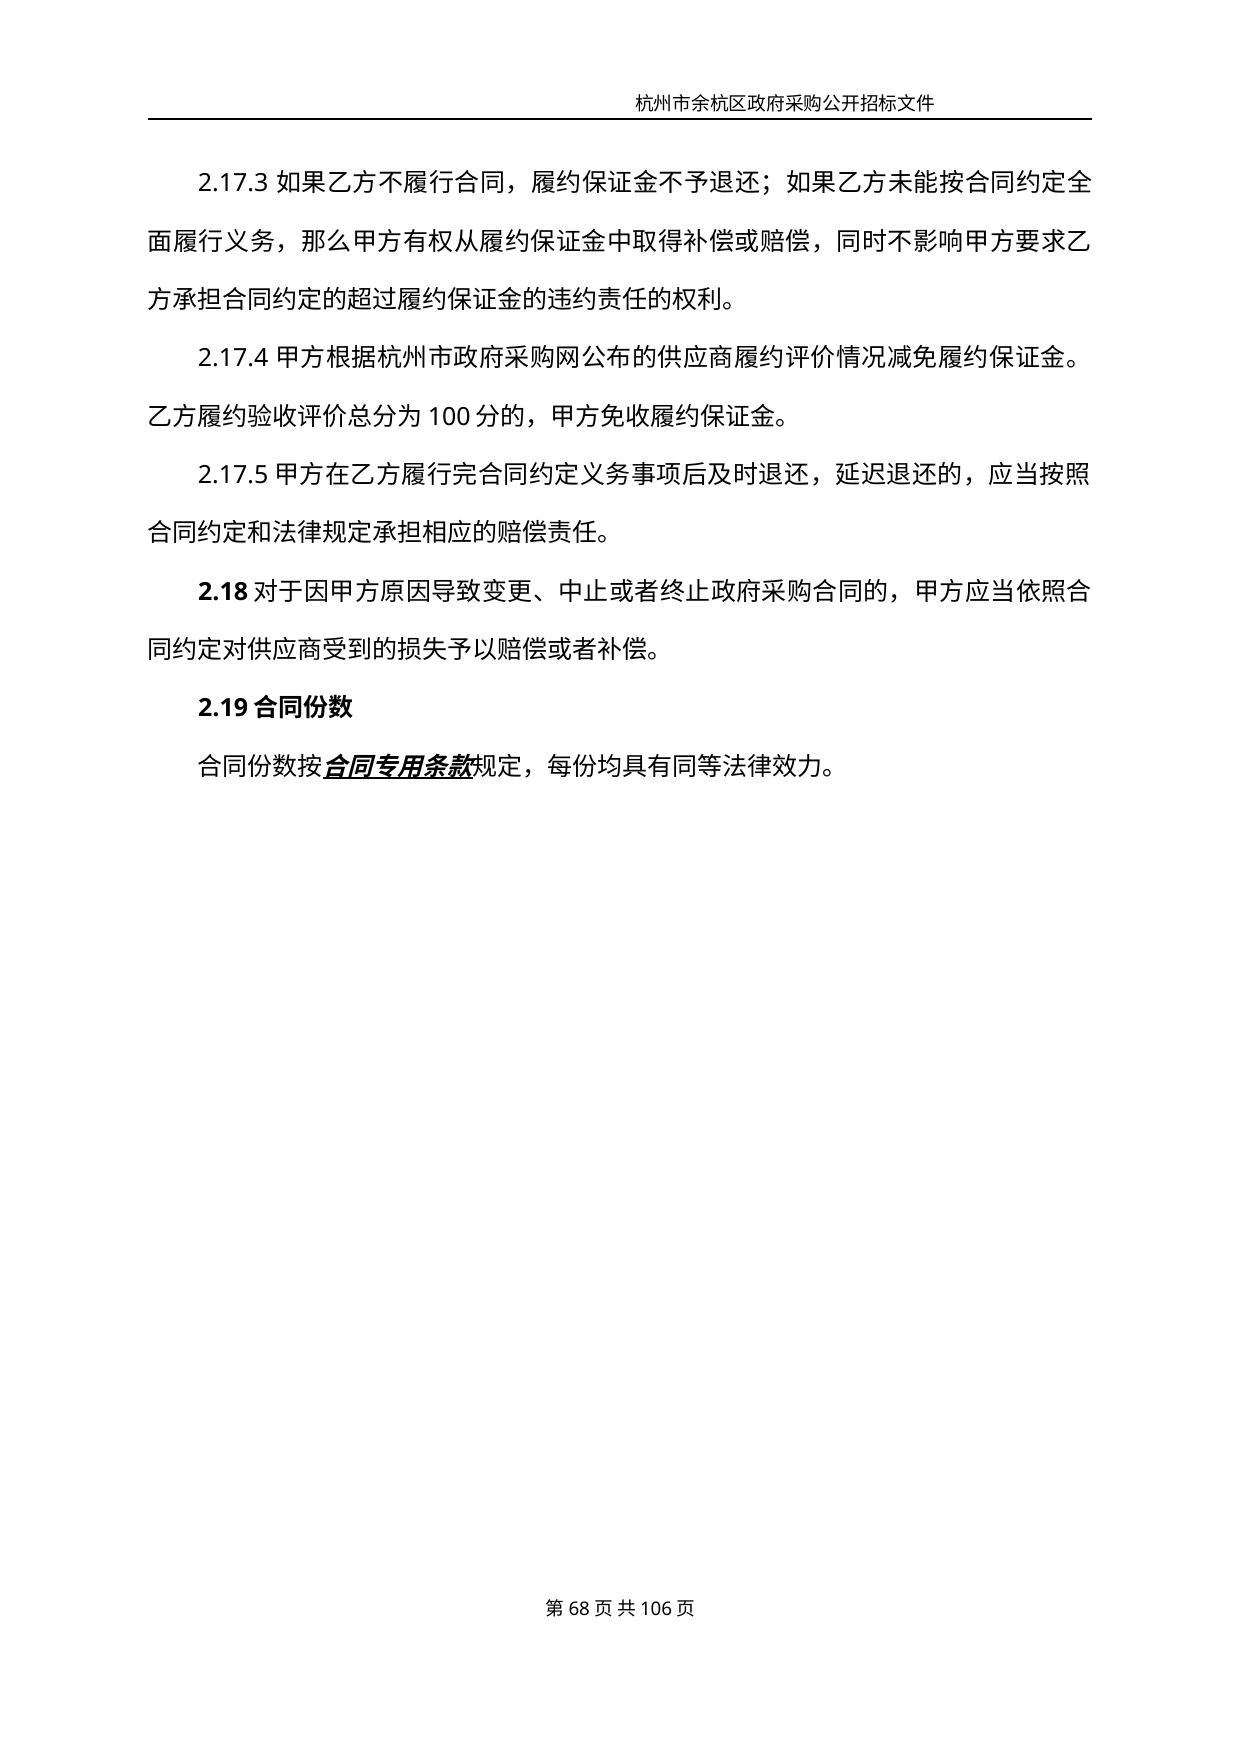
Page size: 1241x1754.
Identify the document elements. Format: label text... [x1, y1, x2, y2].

text 2.17.4 甲方根据杭州市政府采购网公布的供应商履约评价情况减免履约保证金。乙方履约验收评价总分为100分的，甲方免收履约保证金。 [148, 320, 1092, 437]
text 2.17.5甲方在乙方履行完合同约定义务事项后及时退还，延迟退还的，应当按照合同约定和法律规定承担相应的赔偿责任。 [148, 437, 1092, 553]
text 合同份数按合同专用条款规定，每份均具有同等法律效力。 [148, 728, 1092, 787]
text 2.18对于因甲方原因导致变更、中止或者终止政府采购合同的，甲方应当依照合同约定对供应商受到的损失予以赔偿或者补偿。 [148, 553, 1092, 670]
text 2.19合同份数 [148, 670, 1092, 728]
text 2.17.3 如果乙方不履行合同，履约保证金不予退还；如果乙方未能按合同约定全面履行义务，那么甲方有权从履约保证金中取得补偿或赔偿，同时不影响甲方要求乙方承担合同约定的超过履约保证金的违约责任的权利。 [148, 145, 1092, 320]
